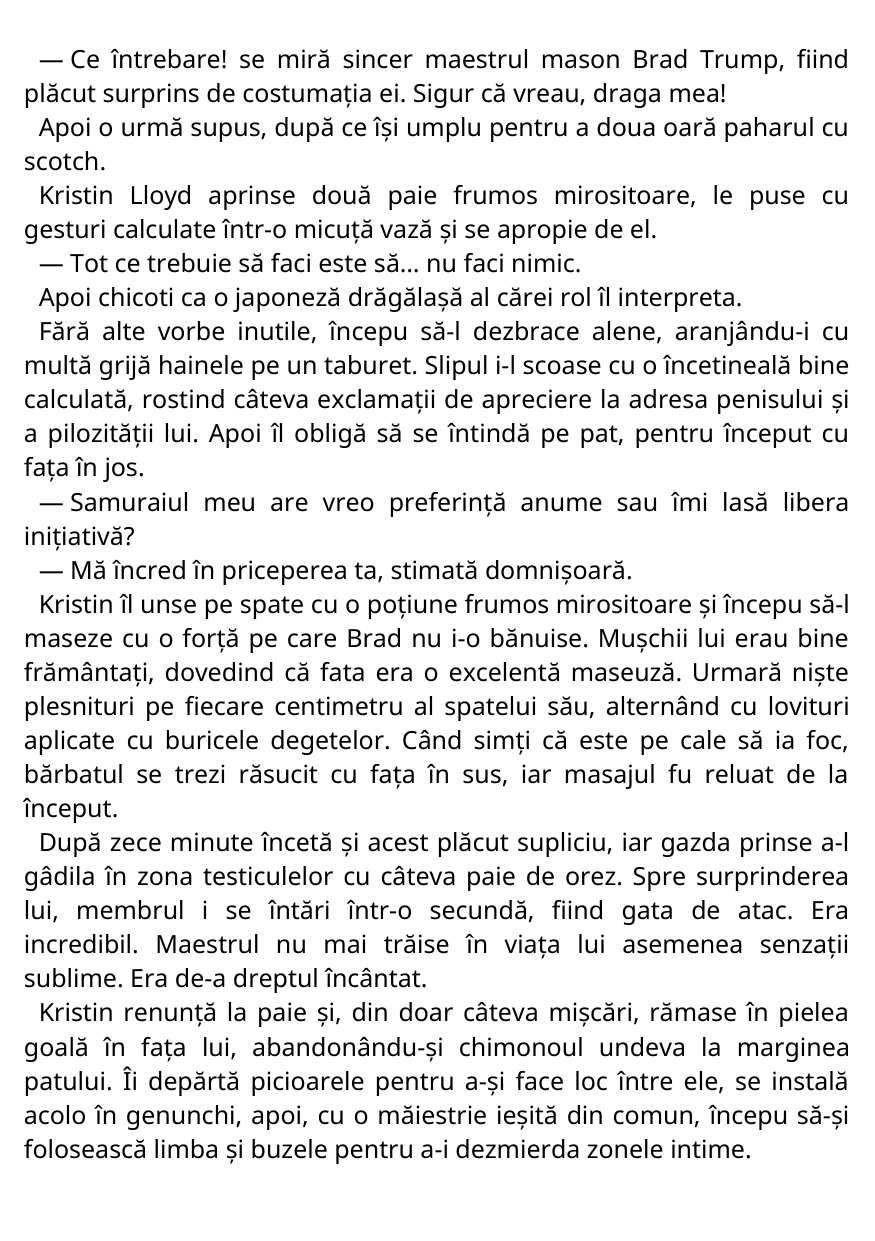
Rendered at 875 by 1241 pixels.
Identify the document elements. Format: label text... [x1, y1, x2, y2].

text — Tot ce trebuie să faci este să… nu faci nimic. [24, 246, 850, 280]
text Kristin îl unse pe spate cu o poţiune frumos mirositoare şi începu să-l maseze cu o forţă pe care Brad nu i-o bănuise. Muşchii lui erau bine frământaţi, dovedind că fata era o excelentă maseuză. Urmară nişte plesnituri pe fiecare centimetru al spatelui său, alternând cu lovituri aplicate cu buricele degetelor. Când simţi că este pe cale să ia foc, bărbatul se trezi răsucit cu faţa în sus, iar masajul fu reluat de la început. [24, 586, 850, 825]
text — Samuraiul meu are vreo preferinţă anume sau îmi lasă libera iniţiativă? [24, 484, 850, 552]
text — Mă încred în priceperea ta, stimată domnişoară. [24, 552, 850, 586]
text — Ce întrebare! se miră sincer maestrul mason Brad Trump, fiind plăcut surprins de costumaţia ei. Sigur că vreau, draga mea! [24, 41, 850, 109]
text Apoi chicoti ca o japoneză drăgălaşă al cărei rol îl interpreta. [24, 280, 850, 314]
text Kristin Lloyd aprinse două paie frumos mirositoare, le puse cu gesturi calculate într-o micuţă vază şi se apropie de el. [24, 178, 850, 246]
text Fără alte vorbe inutile, începu să-l dezbrace alene, aranjându-i cu multă grijă hainele pe un taburet. Slipul i-l scoase cu o încetineală bine calculată, rostind câteva exclamaţii de apreciere la adresa penisului şi a pilozităţii lui. Apoi îl obligă să se întindă pe pat, pentru început cu faţa în jos. [24, 314, 850, 484]
text Kristin renunţă la paie şi, din doar câteva mişcări, rămase în pielea goală în faţa lui, abandonându-şi chimonoul undeva la marginea patului. Îi depărtă picioarele pentru a-şi face loc între ele, se instală acolo în genunchi, apoi, cu o măiestrie ieşită din comun, începu să-şi folosească limba şi buzele pentru a-i dezmierda zonele intime. [24, 995, 850, 1165]
text Apoi o urmă supus, după ce îşi umplu pentru a doua oară paharul cu scotch. [24, 109, 850, 178]
text După zece minute încetă şi acest plăcut supliciu, iar gazda prinse a-l gâdila în zona testiculelor cu câteva paie de orez. Spre surprinderea lui, membrul i se întări într-o secundă, fiind gata de atac. Era incredibil. Maestrul nu mai trăise în viaţa lui asemenea senzaţii sublime. Era de-a dreptul încântat. [24, 825, 850, 995]
